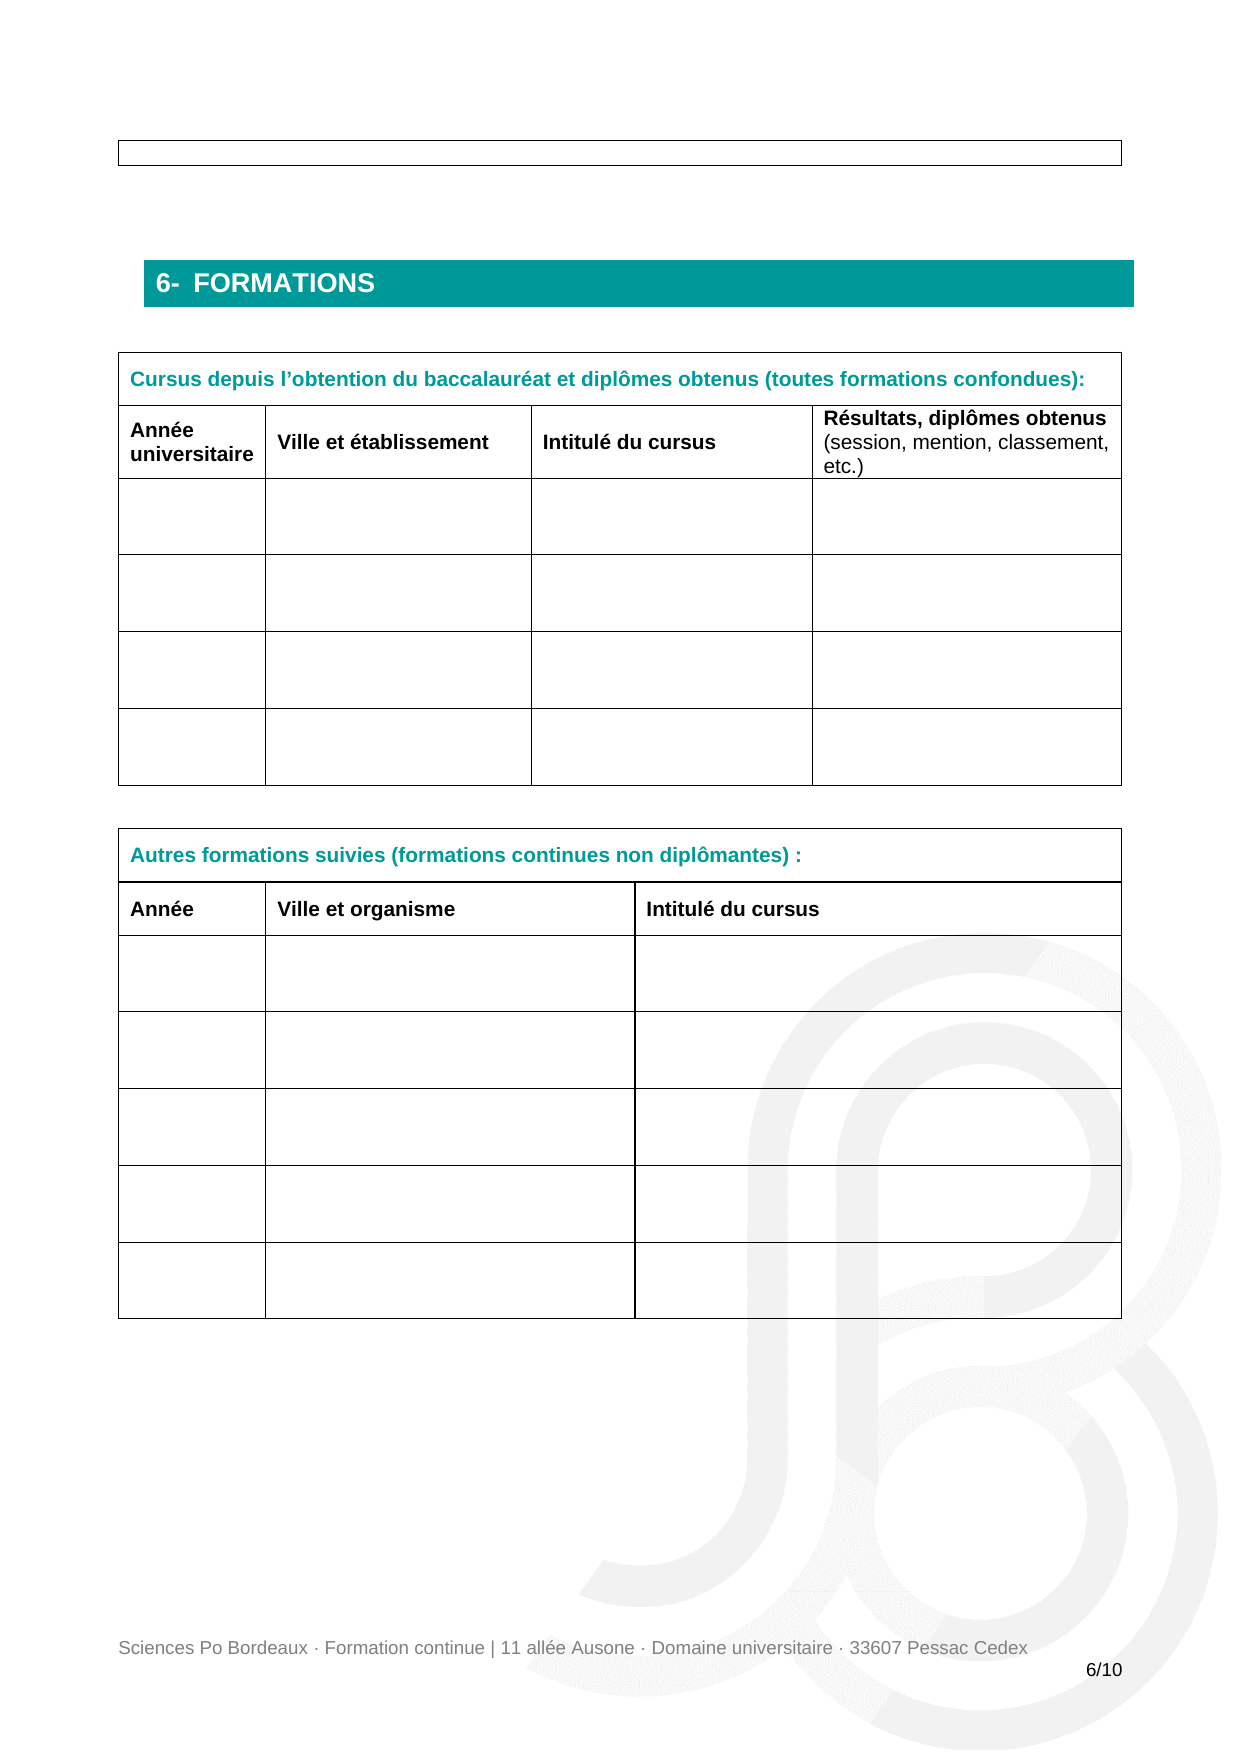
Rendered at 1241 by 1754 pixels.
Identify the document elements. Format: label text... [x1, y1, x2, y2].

table_cell [266, 1243, 634, 1318]
table_cell [119, 632, 265, 708]
table_cell [119, 1243, 265, 1318]
table_cell [119, 1012, 265, 1088]
table_cell [813, 555, 1121, 631]
table_cell [266, 555, 531, 631]
table_cell [119, 1166, 265, 1242]
table_cell Intitulé du cursus [532, 406, 812, 478]
table_cell [266, 1166, 634, 1242]
table_cell [119, 709, 265, 785]
table_cell [636, 1243, 1121, 1318]
picture [0, 0, 1222, 1750]
table_cell [636, 1166, 1121, 1242]
table_cell [266, 1012, 634, 1088]
table_cell [532, 709, 812, 785]
table_header Cursus depuis l’obtention du baccalauréat et diplômes obtenus (toutes formations confondues): [119, 353, 1121, 405]
table_cell [266, 632, 531, 708]
table_cell [636, 936, 1121, 1011]
table_cell Année [119, 883, 265, 934]
table_cell [119, 936, 265, 1011]
table_cell [532, 555, 812, 631]
list FORMATIONS [145, 261, 1133, 305]
table_cell Ville et établissement [266, 406, 531, 478]
table_cell Année universitaire [119, 406, 265, 478]
table_cell [266, 479, 531, 554]
table_cell [813, 709, 1121, 785]
table_cell Résultats, diplômes obtenus (session, mention, classement, etc.) [813, 406, 1121, 478]
table_cell [636, 1012, 1121, 1088]
table_cell Ville et organisme [266, 883, 634, 934]
table_cell [266, 1089, 634, 1165]
table_cell Intitulé du cursus [636, 883, 1121, 934]
table_cell [119, 141, 1121, 165]
table_cell [813, 632, 1121, 708]
table_cell [119, 555, 265, 631]
table_cell [532, 632, 812, 708]
table_cell [266, 936, 634, 1011]
table_cell [119, 1089, 265, 1165]
table_cell [532, 479, 812, 554]
table_header Autres formations suivies (formations continues non diplômantes) : [119, 829, 1121, 881]
table_cell [813, 479, 1121, 554]
table_cell [266, 709, 531, 785]
table_cell [636, 1089, 1121, 1165]
table_cell [119, 479, 265, 554]
